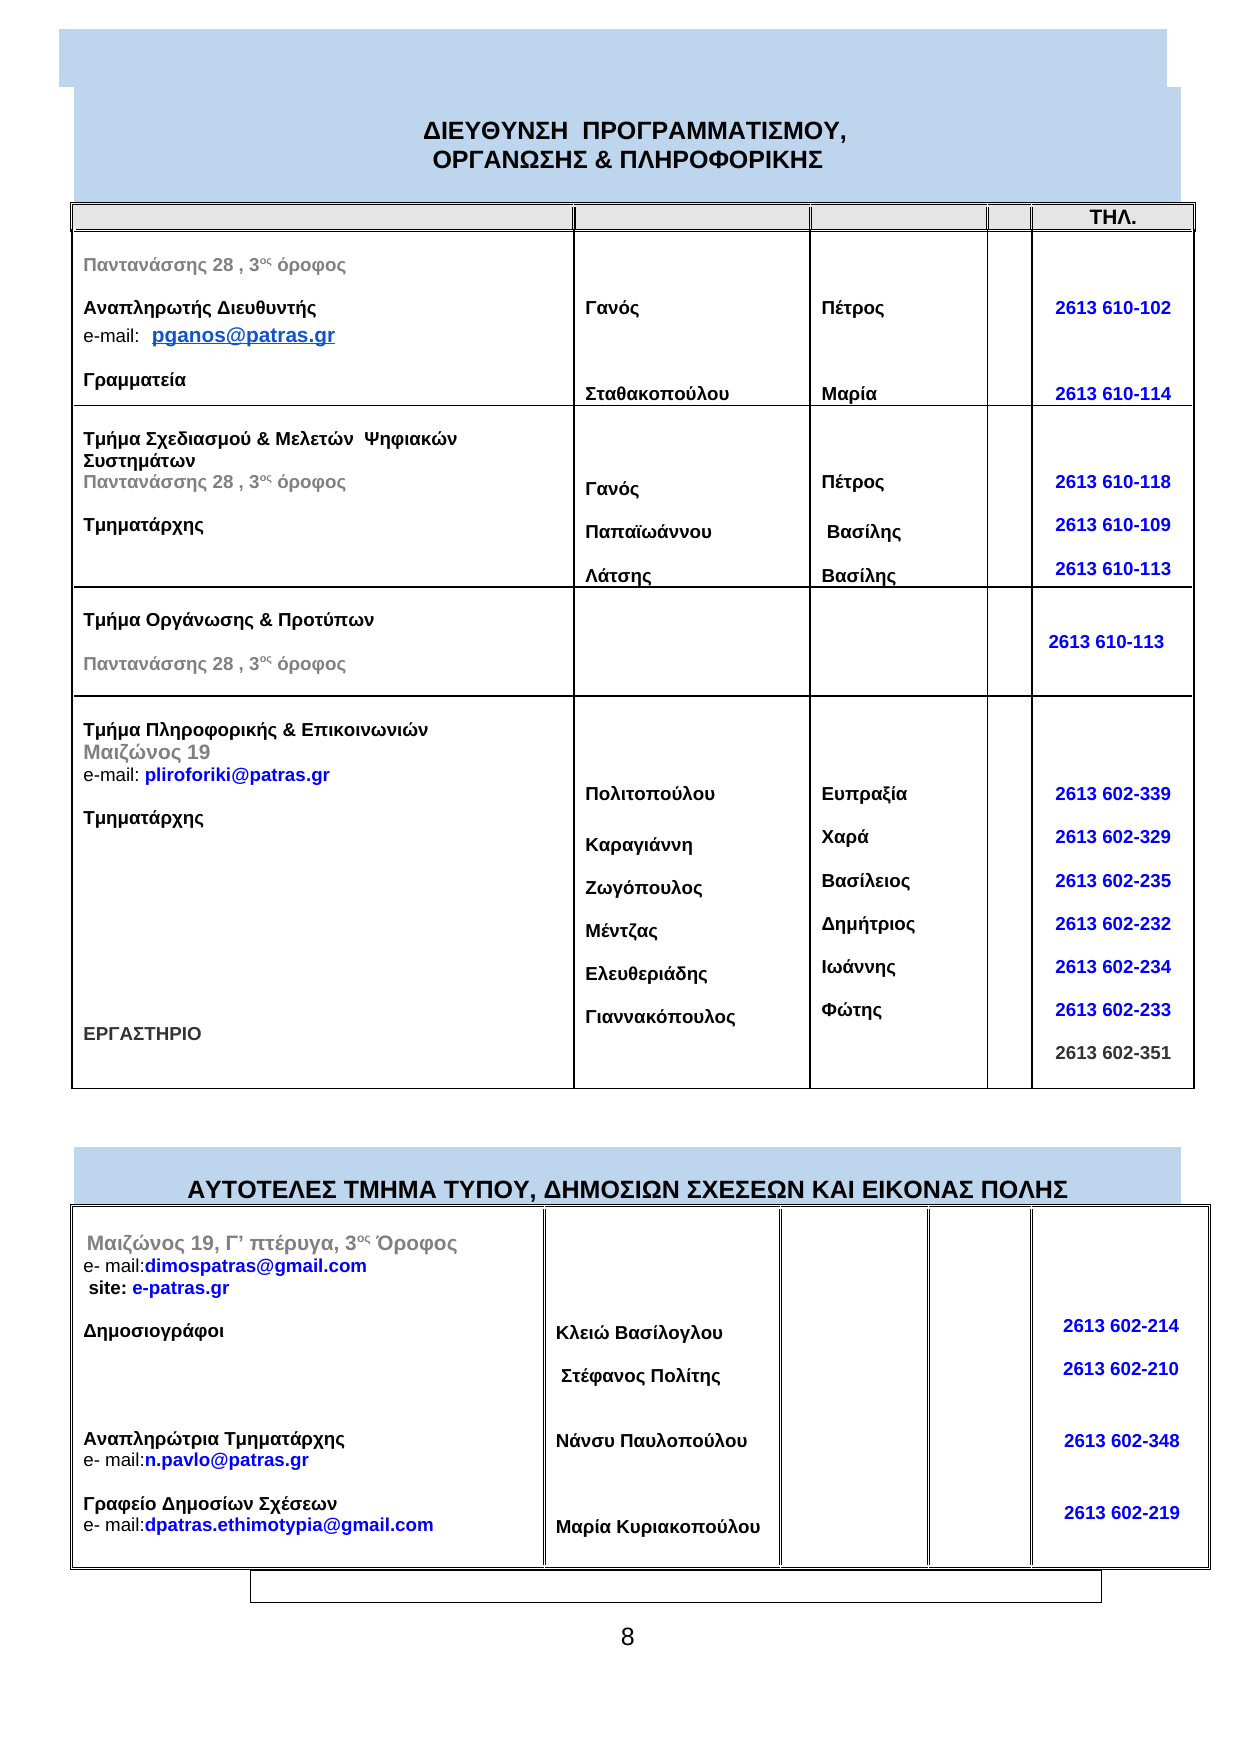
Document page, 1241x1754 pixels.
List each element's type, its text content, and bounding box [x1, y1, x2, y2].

table_header [810, 205, 987, 229]
table_cell Πέτρος Βασίλης Βασίλης [811, 406, 987, 586]
table_header Κλειώ Βασίλογλου Στέφανος Πολίτης Νάνσυ Παυλοπούλου Μαρία Κυριακοπούλου [544, 1205, 781, 1567]
table_header Μαιζώνος 19, Γ’ πτέρυγα, 3ος Όροφος e- mail:dimospatras@gmail.com site: e-patras.gr Δημοσιογράφοι Αναπληρώτρια Τμηματάρχης e- mail:n.pavlo@patras.gr Γραφείο Δημοσίων Σχέσεων e- mail:dpatras.ethimotypia@gmail.com [73, 1207, 544, 1567]
table_header [574, 205, 810, 229]
table_header ΤΗΛ. [1032, 205, 1193, 229]
table_cell Παντανάσσης 28 , 3ος όροφος Αναπληρωτής Διευθυντής e-mail: pganos@patras.gr Γραμματεία [73, 229, 573, 405]
table_header 2613 602-214 2613 602-210 2613 602-348 2613 602-219 [1032, 1207, 1208, 1567]
table_header [928, 1205, 1032, 1567]
table_cell 2613 610-113 [1033, 586, 1193, 695]
table_cell [988, 232, 1031, 405]
table_cell Τμήμα Σχεδιασμού & Μελετών Ψηφιακών Συστημάτων Παντανάσσης 28 , 3ος όροφος Τμηματάρχης [73, 405, 573, 586]
text ΑΥΤΟΤΕΛΕΣ ΤΜΗΜΑ ΤΥΠΟΥ, ΔΗΜΟΣΙΩΝ ΣΧΕΣΕΩΝ ΚΑΙ ΕΙΚΟΝΑΣ ΠΟΛΗΣ [74, 1175, 1181, 1204]
table_cell 2613 610-102 2613 610-114 [1033, 229, 1193, 405]
table_cell Τμήμα Πληροφορικής & Επικοινωνιών Μαιζώνος 19 e-mail: pliroforiki@patras.gr Τμηματάρχης ΕΡΓΑΣΤΗΡΙΟ [73, 695, 573, 1087]
table_cell [988, 588, 1031, 695]
table_cell 2613 602-339 2613 602-329 2613 602-235 2613 602-232 2613 602-234 2613 602-233 2613 602-351 [1033, 695, 1193, 1087]
table_header [72, 203, 574, 229]
table_cell Γανός Σταθακοπούλου [575, 232, 809, 405]
table_cell Πολιτοπούλου Καραγιάννη Ζωγόπουλος Μέντζας Ελευθεριάδης Γιαννακόπουλος [575, 697, 809, 1087]
table_cell Eυπραξία Χαρά Βασίλειος Δημήτριος Ιωάννης Φώτης [811, 697, 987, 1087]
table_cell Γανός Παπαϊωάννου Λάτσης [575, 406, 809, 586]
table_cell [988, 406, 1031, 586]
text ΔΙΕΥΘΥΝΣΗ ΠΡΟΓΡΑΜΜΑΤΙΣΜΟΥ, [74, 116, 1181, 144]
table_header [988, 203, 1032, 229]
table_cell 2613 610-118 2613 610-109 2613 610-113 [1033, 405, 1193, 586]
table_cell [988, 697, 1031, 1087]
table_header [781, 1207, 928, 1567]
table_cell [811, 588, 987, 695]
table_cell [575, 588, 809, 695]
table_cell Πέτρος Μαρία [811, 232, 987, 405]
table_cell Τμήμα Οργάνωσης & Προτύπων Παντανάσσης 28 , 3ος όροφος [73, 586, 573, 695]
text ΟΡΓΑΝΩΣΗΣ & ΠΛΗΡΟΦΟΡΙΚΗΣ [74, 144, 1181, 173]
